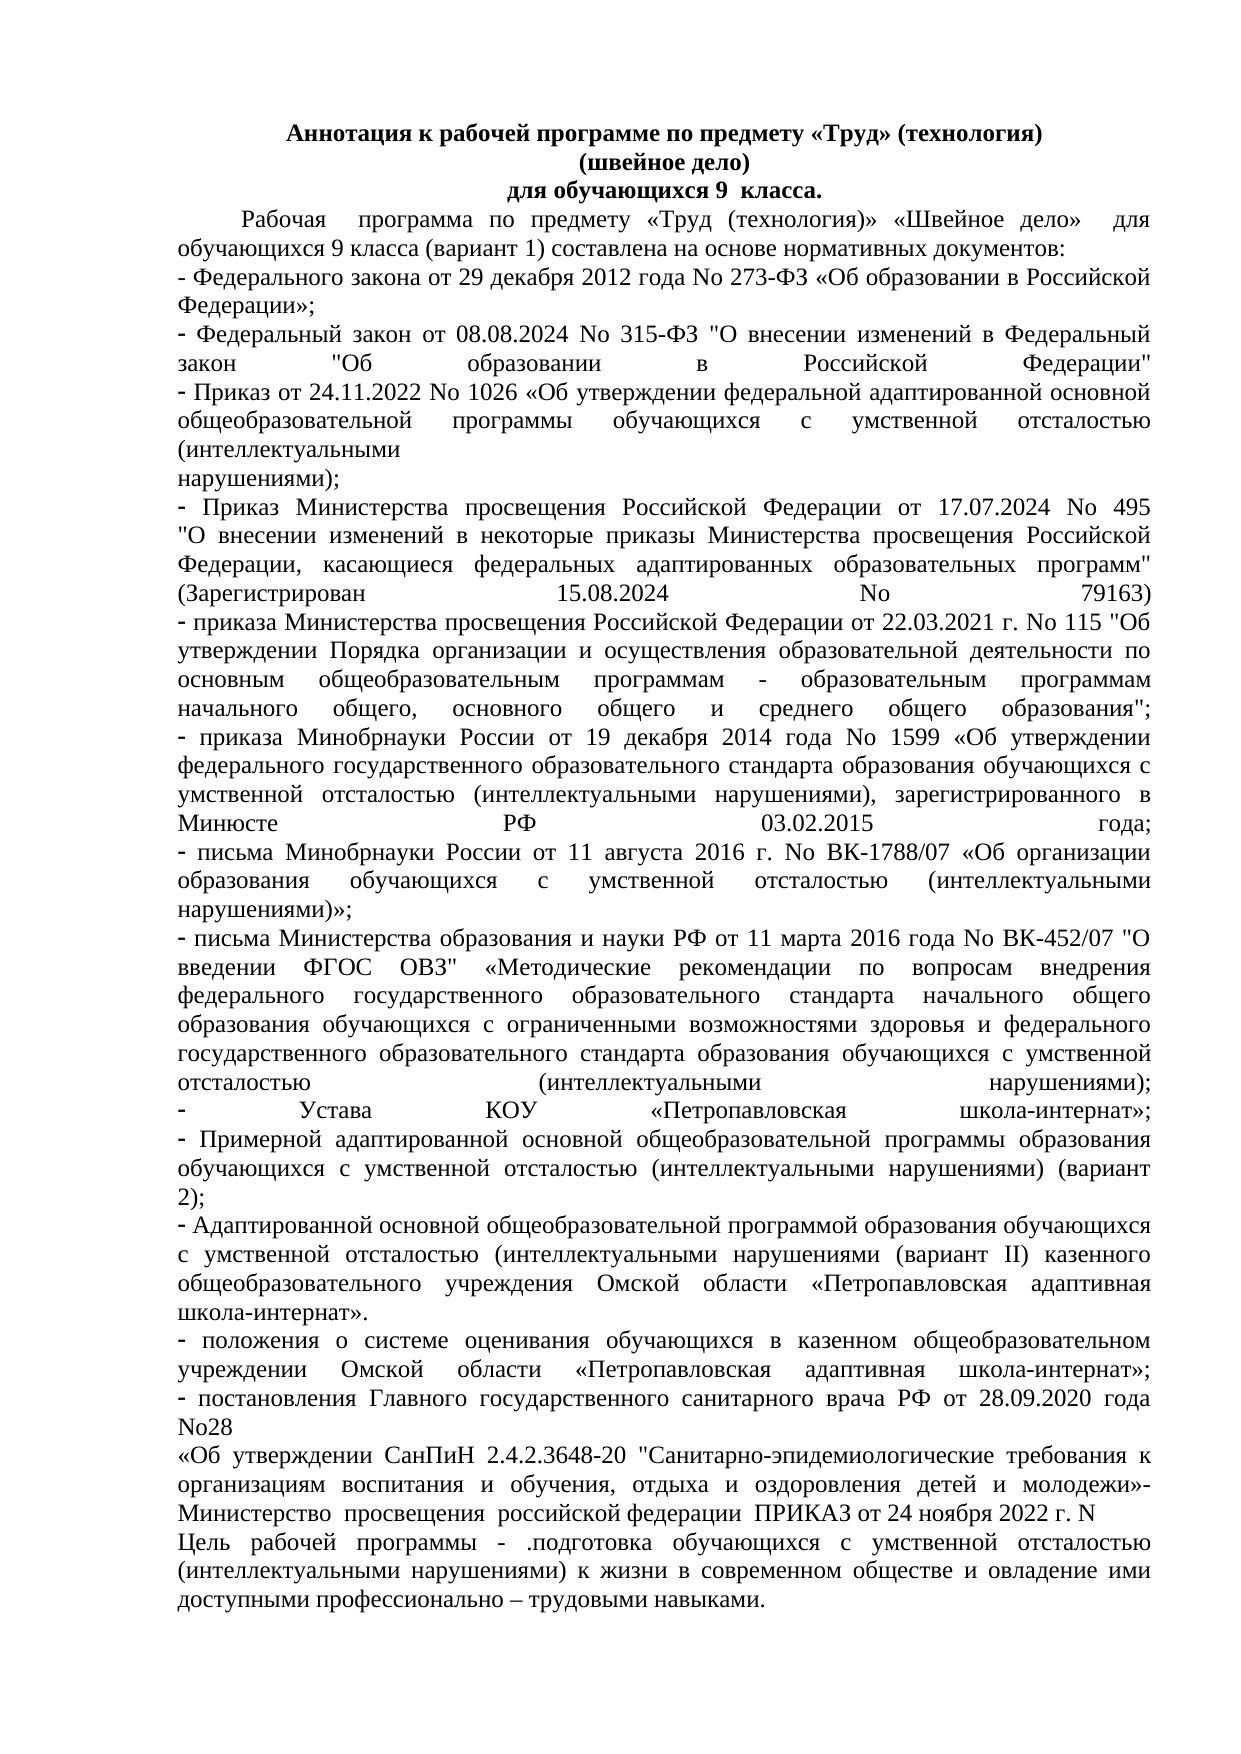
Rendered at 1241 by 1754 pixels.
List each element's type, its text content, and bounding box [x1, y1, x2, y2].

text для обучающихся 9 класса. [177, 176, 1152, 204]
text Рабочая программа по предмету «Труд (технология)» «Швейное дело» для обучающихся 9 класса (вариант 1) составлена на основе нормативных документов: [177, 204, 1152, 262]
text - Федерального закона от 29 декабря 2012 года No 273-ФЗ «Об образовании в Российской Федерации»; Федеральный закон от 08.08.2024 No 315-ФЗ "О внесении изменений в Федеральный закон "Об образовании в Российской Федерации" Приказ от 24.11.2022 No 1026 «Об утверждении федеральной адаптированной основной общеобразовательной программы обучающихся с умственной отсталостью (интеллектуальными нарушениями); Приказ Министерства просвещения Российской Федерации от 17.07.2024 No 495 "О внесении изменений в некоторые приказы Министерства просвещения Российской Федерации, касающиеся федеральных адаптированных образовательных программ" (Зарегистрирован 15.08.2024 No 79163) приказа Министерства просвещения Российской Федерации от 22.03.2021 г. No 115 "Об утверждении Порядка организации и осуществления образовательной деятельности по основным общеобразовательным программам - образовательным программам начального общего, основного общего и среднего общего образования"; приказа Минобрнауки России от 19 декабря 2014 года No 1599 «Об утверждении федерального государственного образовательного стандарта образования обучающихся с умственной отсталостью (интеллектуальными нарушениями), зарегистрированного в Минюсте РФ 03.02.2015 года; письма Минобрнауки России от 11 августа 2016 г. No ВК-1788/07 «Об организации образования обучающихся с умственной отсталостью (интеллектуальными нарушениями)»; письма Министерства образования и науки РФ от 11 марта 2016 года No ВК-452/07 "О введении ФГОС ОВЗ" «Методические рекомендации по вопросам внедрения федерального государственного образовательного стандарта начального общего образования обучающихся с ограниченными возможностями здоровья и федерального государственного образовательного стандарта образования обучающихся с умственной отсталостью (интеллектуальными нарушениями); Устава КОУ «Петропавловская школа-интернат»; Примерной адаптированной основной общеобразовательной программы образования обучающихся с умственной отсталостью (интеллектуальными нарушениями) (вариант 2); Адаптированной основной общеобразовательной программой образования обучающихся с умственной отсталостью (интеллектуальными нарушениями (вариант II) казенного общеобразовательного учреждения Омской области «Петропавловская адаптивная школа-интернат». положения о системе оценивания обучающихся в казенном общеобразовательном учреждении Омской области «Петропавловская адаптивная школа-интернат»; постановления Главного государственного санитарного врача РФ от 28.09.2020 года No28 «Об утверждении СанПиН 2.4.2.3648-20 "Санитарно-эпидемиологические требования к организациям воспитания и обучения, отдыха и оздоровления детей и молодежи»- Министерство просвещения российской федерации ПРИКАЗ от 24 ноября 2022 г. N [177, 262, 1152, 1527]
text Цель рабочей программы - .подготовка обучающихся с умственной отсталостью (интеллектуальными нарушениями) к жизни в современном обществе и овладение ими доступными профессионально – трудовыми навыками. [177, 1527, 1152, 1613]
text (швейное дело) [177, 147, 1152, 176]
text Аннотация к рабочей программе по предмету «Труд» (технология) [177, 118, 1152, 147]
